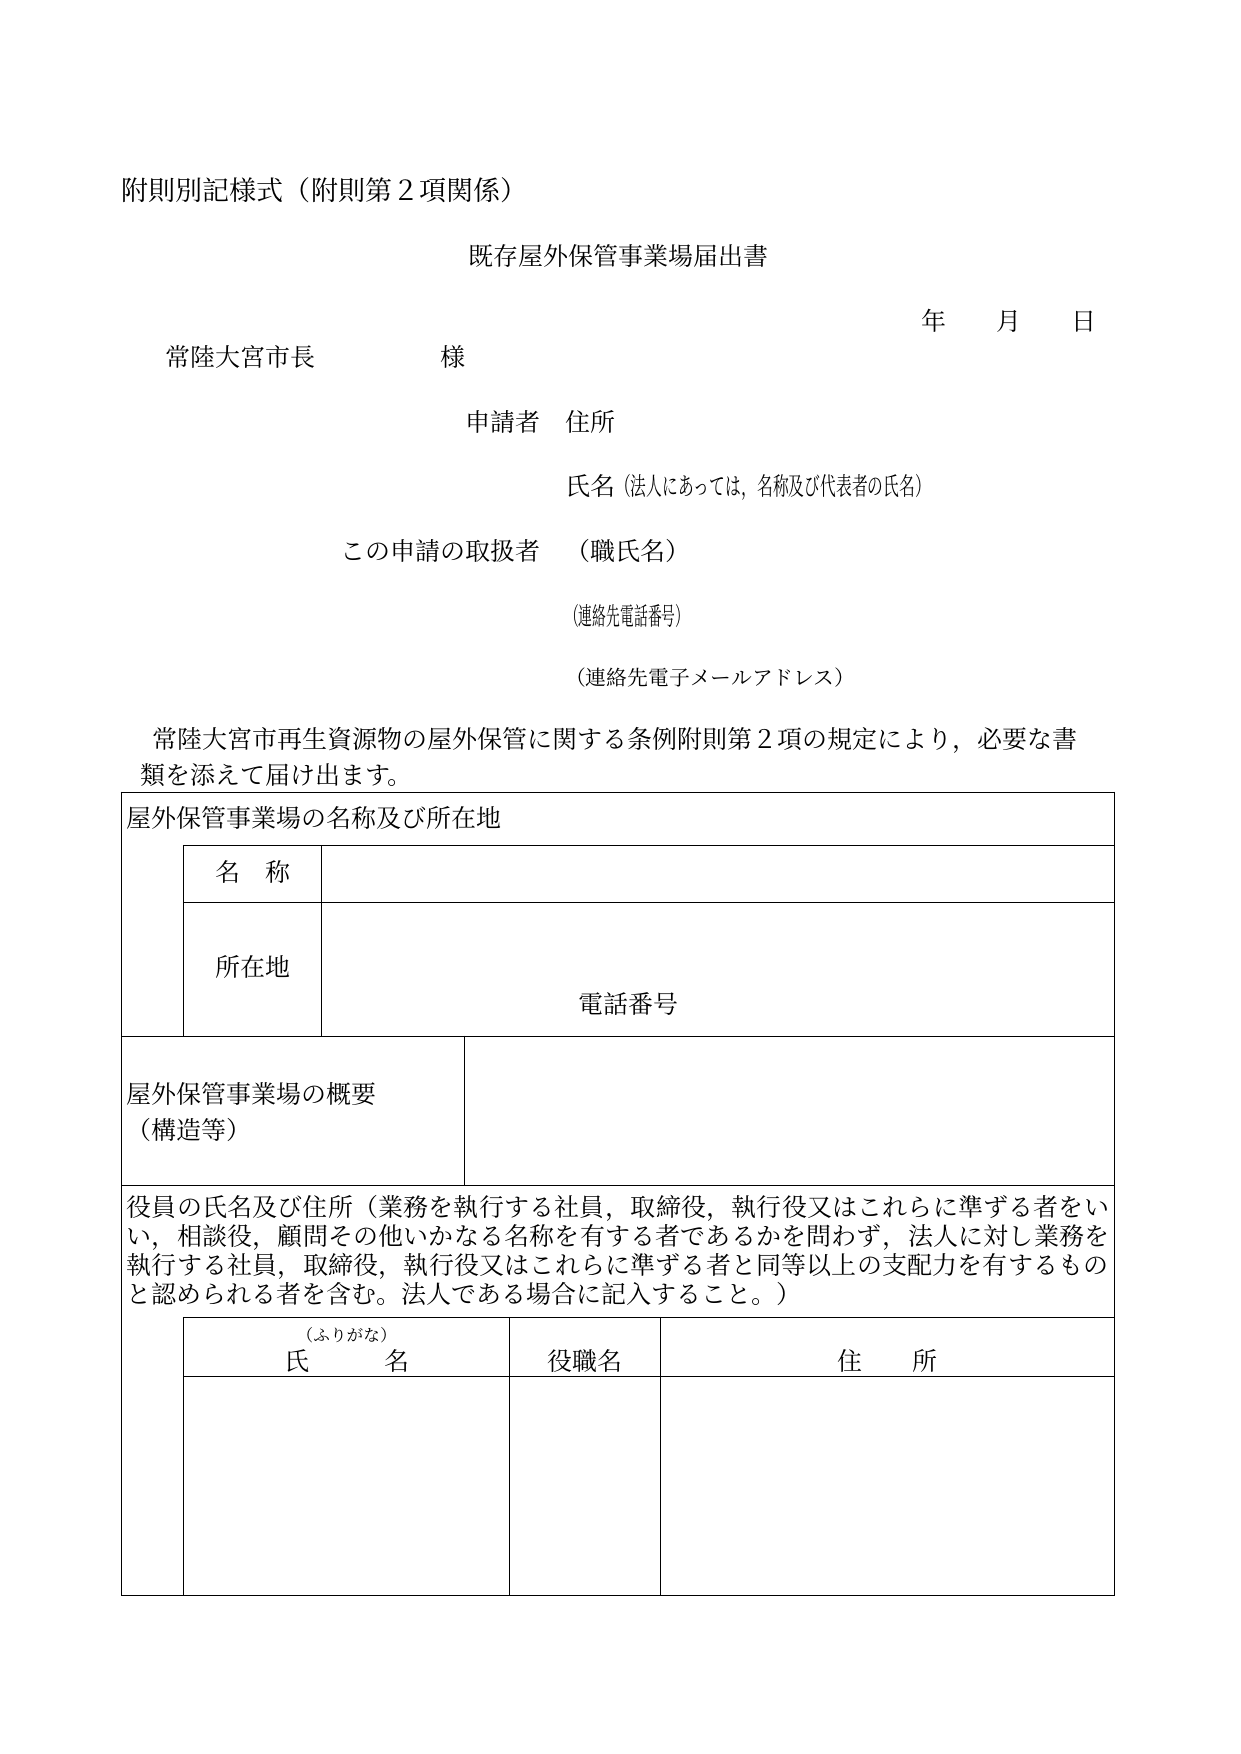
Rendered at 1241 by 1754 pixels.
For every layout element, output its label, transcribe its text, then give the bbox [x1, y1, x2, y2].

table_cell [322, 846, 1114, 902]
table_cell 屋外保管事業場の概要 （構造等） [122, 1037, 464, 1184]
table_cell 名 称 [184, 846, 321, 902]
table_cell 役員の氏名及び住所（業務を執行する社員，取締役，執行役又はこれらに準ずる者をいい，相談役，顧問その他いかなる名称を有する者であるかを問わず，法人に対し業務を執行する社員，取締役，執行役又はこれらに準ずる者と同等以上の支配力を有するものと認められる者を含む。法人である場合に記入すること。） [122, 1186, 1114, 1317]
text 既存屋外保管事業場届出書 [140, 237, 1096, 273]
text この申請の取扱者 （職氏名） [140, 532, 1096, 568]
table_cell [184, 1377, 509, 1595]
text 常陸大宮市長 様 [140, 338, 1096, 373]
table_cell [510, 1377, 660, 1595]
table_cell [465, 1037, 1114, 1184]
text 附則別記様式（附則第２項関係） [121, 169, 1096, 208]
text （連絡先電子メールアドレス） [140, 661, 1096, 691]
table_cell （ふりがな） 氏 名 [184, 1318, 509, 1376]
table_cell 住 所 [661, 1318, 1114, 1376]
table_cell [122, 1317, 183, 1595]
text 年 月 日 [140, 302, 1096, 338]
table_cell [122, 845, 183, 1036]
text （連絡先電話番号） [140, 596, 1096, 632]
text 常陸大宮市再生資源物の屋外保管に関する条例附則第２項の規定により，必要な書類を添えて届け出ます。 [140, 720, 1096, 792]
table_cell [661, 1377, 1114, 1595]
table_cell 電話番号 [322, 903, 1114, 1036]
table_cell 役職名 [510, 1318, 660, 1376]
text 申請者 住所 [140, 402, 1096, 438]
table_cell 所在地 [184, 903, 321, 1036]
text 氏名（法人にあっては，名称及び代表者の氏名） [140, 467, 1096, 503]
table_header 屋外保管事業場の名称及び所在地 [122, 793, 1114, 845]
